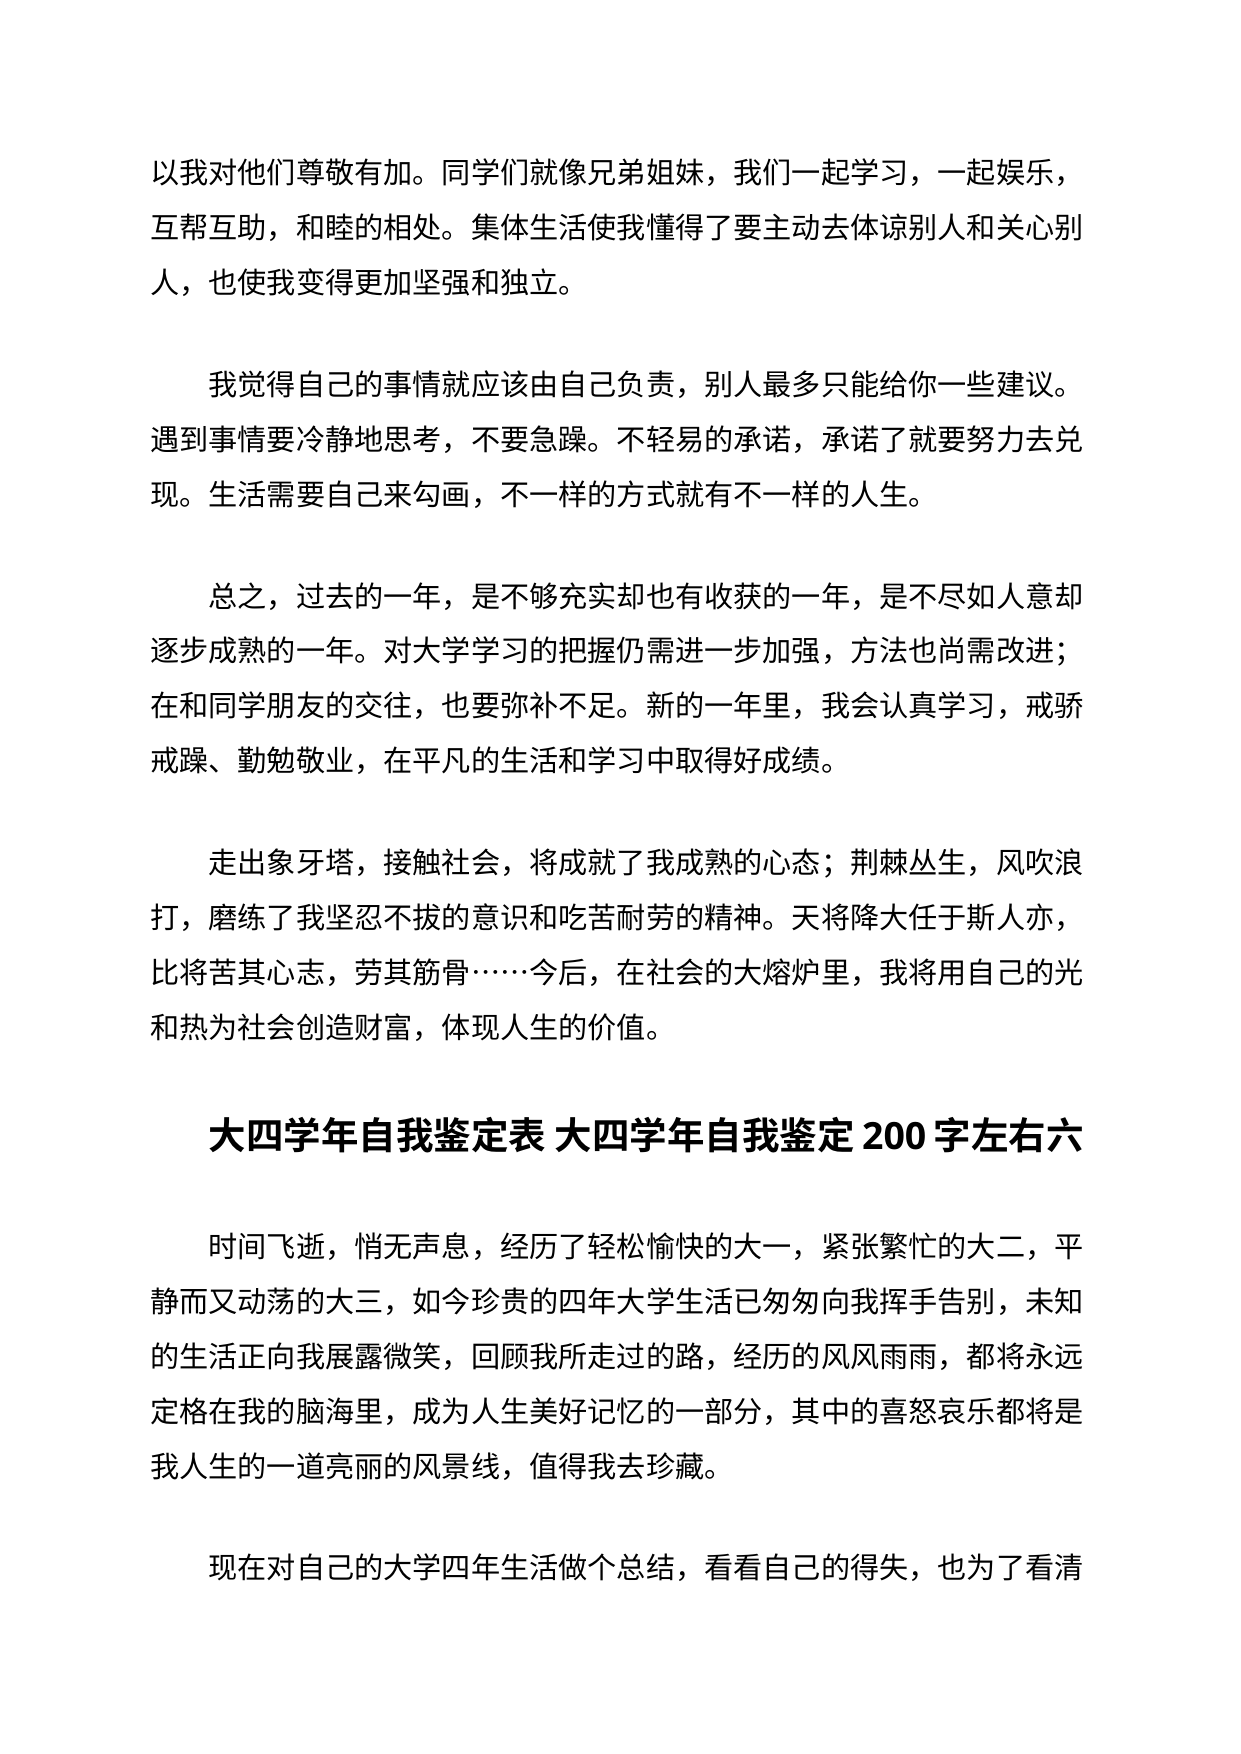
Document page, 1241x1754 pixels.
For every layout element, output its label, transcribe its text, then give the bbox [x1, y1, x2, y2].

text 走出象牙塔，接触社会，将成就了我成熟的心态；荆棘丛生，风吹浪打，磨练了我坚忍不拔的意识和吃苦耐劳的精神。天将降大任于斯人亦，比将苦其心志，劳其筋骨……今后，在社会的大熔炉里，我将用自己的光和热为社会创造财富，体现人生的价值。 [150, 839, 1090, 1047]
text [150, 150, 1090, 302]
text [150, 1545, 1090, 1587]
text 总之，过去的一年，是不够充实却也有收获的一年，是不尽如人意却逐步成熟的一年。对大学学习的把握仍需进一步加强，方法也尚需改进；在和同学朋友的交往，也要弥补不足。新的一年里，我会认真学习，戒骄戒躁、勤勉敬业，在平凡的生活和学习中取得好成绩。 [150, 573, 1090, 780]
text 我觉得自己的事情就应该由自己负责，别人最多只能给你一些建议。遇到事情要冷静地思考，不要急躁。不轻易的承诺，承诺了就要努力去兑现。生活需要自己来勾画，不一样的方式就有不一样的人生。 [150, 362, 1090, 514]
text 大四学年自我鉴定表 大四学年自我鉴定200字左右六 [150, 1106, 1090, 1161]
text 时间飞逝，悄无声息，经历了轻松愉快的大一，紧张繁忙的大二，平静而又动荡的大三，如今珍贵的四年大学生活已匆匆向我挥手告别，未知的生活正向我展露微笑，回顾我所走过的路，经历的风风雨雨，都将永远定格在我的脑海里，成为人生美好记忆的一部分，其中的喜怒哀乐都将是我人生的一道亮丽的风景线，值得我去珍藏。 [150, 1224, 1090, 1486]
